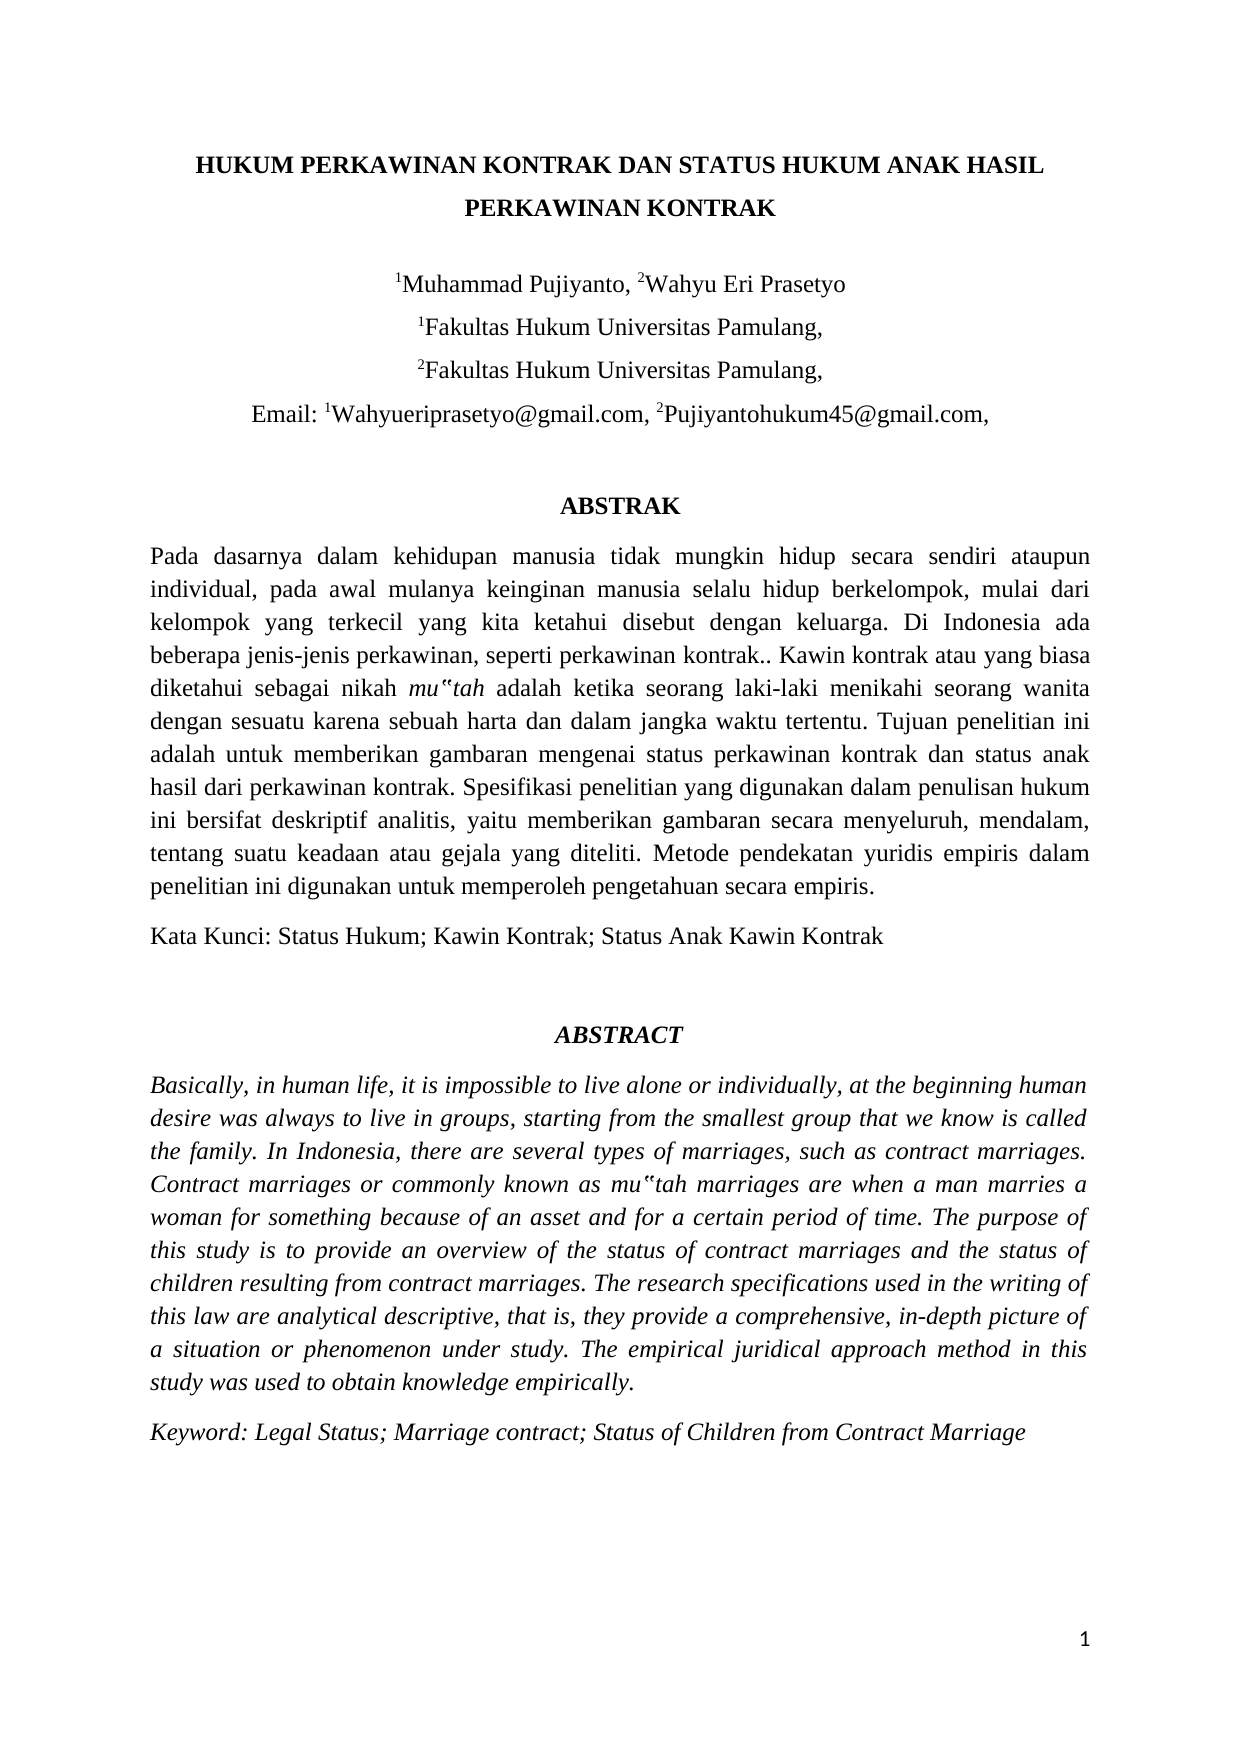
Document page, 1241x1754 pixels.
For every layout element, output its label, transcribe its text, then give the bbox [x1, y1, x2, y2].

text Email: 1Wahyueriprasetyo@gmail.com, 2Pujiyantohukum45@gmail.com, [150, 399, 1090, 427]
text ABSTRACT [150, 1020, 1090, 1049]
text 2Fakultas Hukum Universitas Pamulang, [150, 356, 1090, 384]
text Keyword: Legal Status; Marriage contract; Status of Children from Contract Marriage [150, 1417, 1090, 1446]
text Basically, in human life, it is impossible to live alone or individually, at the beginning human desire was always to live in groups, starting from the smallest group that we know is called the family. In Indonesia, there are several types of marriages, such as contract marriages. Contract marriages or commonly known as mu‟tah marriages are when a man marries a woman for something because of an asset and for a certain period of time. The purpose of this study is to provide an overview of the status of contract marriages and the status of children resulting from contract marriages. The research specifications used in the writing of this law are analytical descriptive, that is, they provide a comprehensive, in-depth picture of a situation or phenomenon under study. The empirical juridical approach method in this study was used to obtain knowledge empirically. [150, 1070, 1090, 1396]
text 1Muhammad Pujiyanto, 2Wahyu Eri Prasetyo [150, 269, 1090, 298]
text 1Fakultas Hukum Universitas Pamulang, [150, 312, 1090, 341]
text ABSTRAK [150, 491, 1090, 520]
text HUKUM PERKAWINAN KONTRAK DAN STATUS HUKUM ANAK HASIL PERKAWINAN KONTRAK [150, 150, 1090, 222]
text Kata Kunci: Status Hukum; Kawin Kontrak; Status Anak Kawin Kontrak [150, 921, 1090, 950]
text Pada dasarnya dalam kehidupan manusia tidak mungkin hidup secara sendiri ataupun individual, pada awal mulanya keinginan manusia selalu hidup berkelompok, mulai dari kelompok yang terkecil yang kita ketahui disebut dengan keluarga. Di Indonesia ada beberapa jenis-jenis perkawinan, seperti perkawinan kontrak.. Kawin kontrak atau yang biasa diketahui sebagai nikah mu‟tah adalah ketika seorang laki-laki menikahi seorang wanita dengan sesuatu karena sebuah harta dan dalam jangka waktu tertentu. Tujuan penelitian ini adalah untuk memberikan gambaran mengenai status perkawinan kontrak dan status anak hasil dari perkawinan kontrak. Spesifikasi penelitian yang digunakan dalam penulisan hukum ini bersifat deskriptif analitis, yaitu memberikan gambaran secara menyeluruh, mendalam, tentang suatu keadaan atau gejala yang diteliti. Metode pendekatan yuridis empiris dalam penelitian ini digunakan untuk memperoleh pengetahuan secara empiris. [150, 541, 1090, 900]
